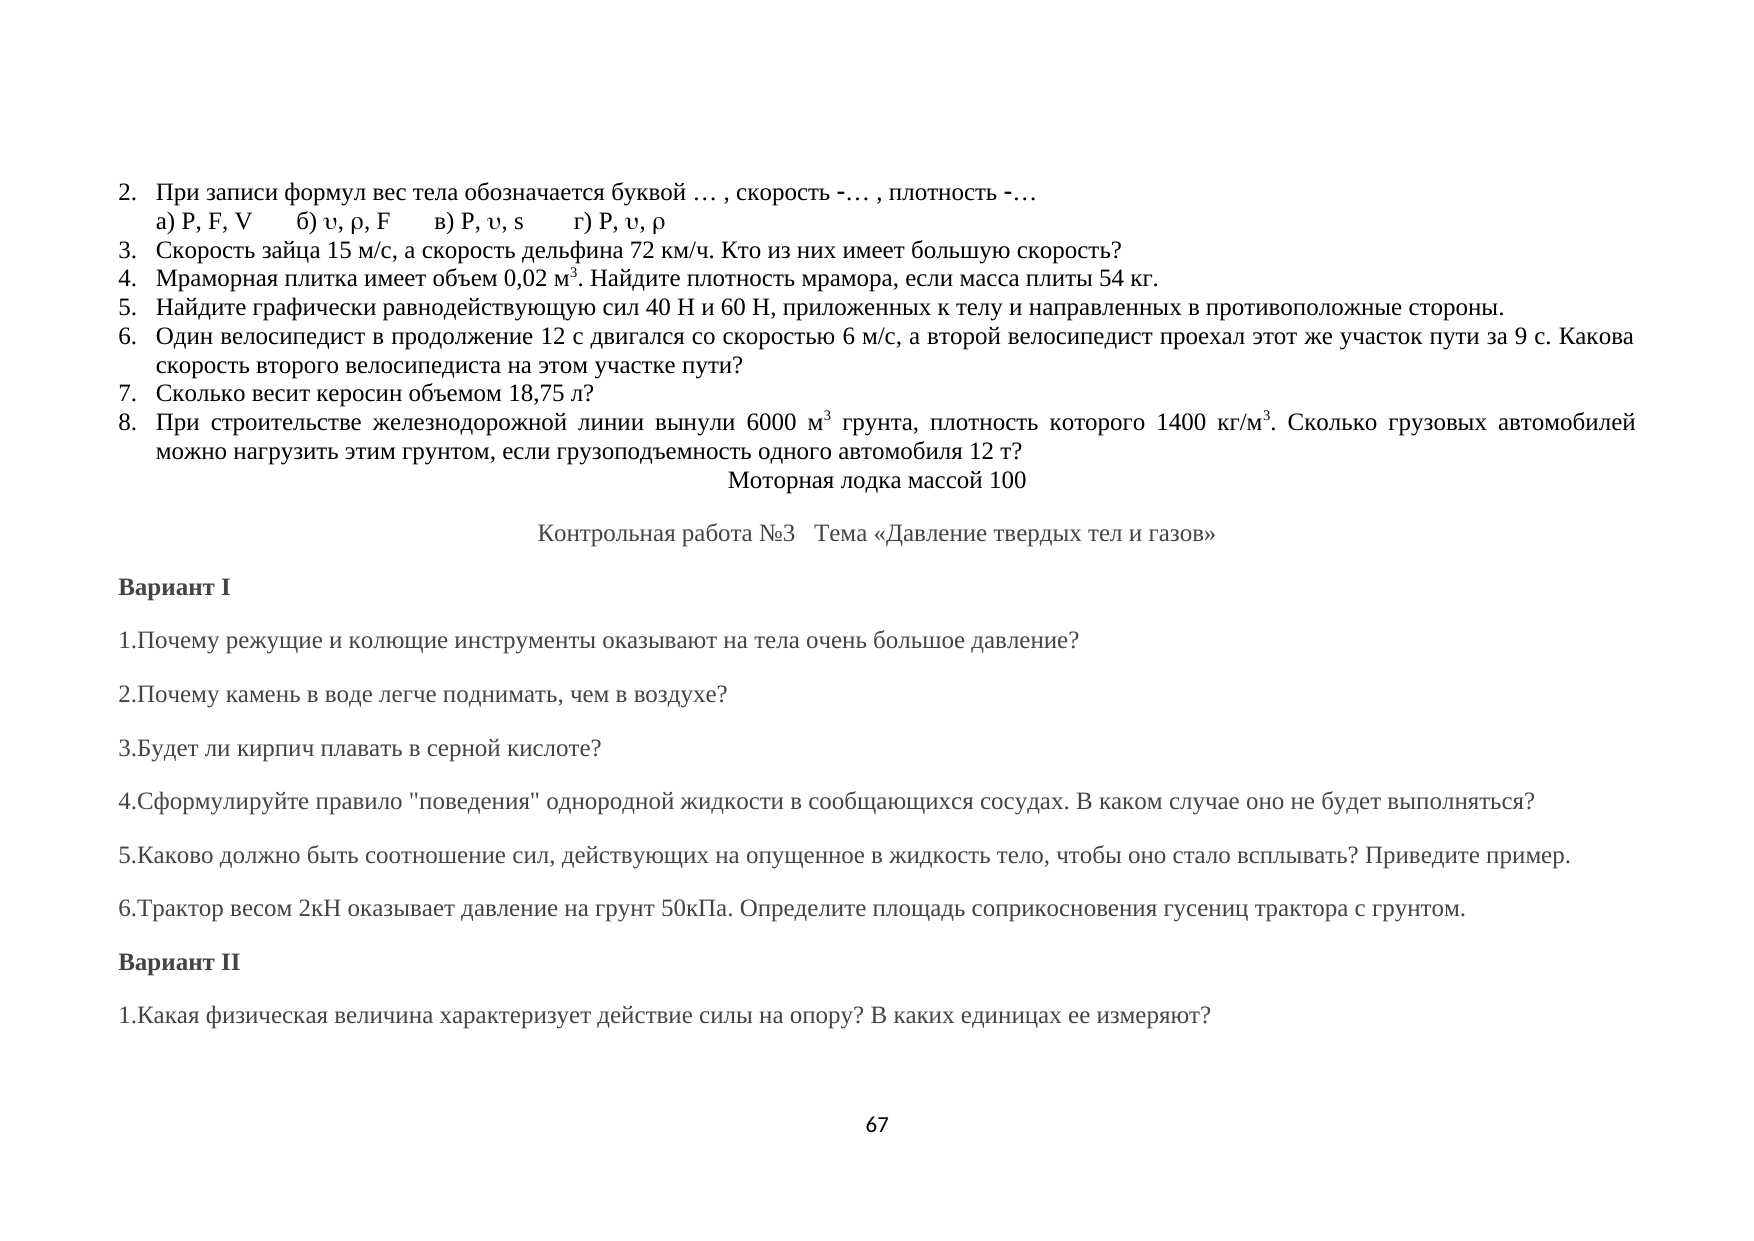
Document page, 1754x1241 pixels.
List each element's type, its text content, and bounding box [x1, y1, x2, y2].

text Моторная лодка массой 100 [118, 465, 1636, 493]
list Скорость зайца 15 м/с, а скорость дельфина 72 км/ч. Кто из них имеет большую скорость? [118, 235, 1636, 263]
list Найдите графически равнодействующую сил 40 Н и 60 Н, приложенных к телу и направленных в противоположные стороны. [118, 292, 1636, 321]
list Один велосипедист в продолжение 12 с двигался со скоростью 6 м/с, а второй велосипедист проехал этот же участок пути за 9 с. Какова скорость второго велосипедиста на этом участке пути? [118, 321, 1636, 378]
text 4.Сформулируйте правило "поведения" однородной жидкости в сообщающихся сосудах. В каком случае оно не будет выполняться? [118, 786, 1636, 815]
text 1.Какая физическая величина характеризует действие силы на опору? В каких единицах ее измеряют? [118, 1000, 1636, 1029]
list Сколько весит керосин объемом 18,75 л? [118, 378, 1636, 407]
text 6.Трактор весом 2кН оказывает давление на грунт 50кПа. Определите площадь соприкосновения гусениц трактора с грунтом. [118, 893, 1636, 922]
text 1.Почему режущие и колющие инструменты оказывают на тела очень большое давление? [118, 626, 1636, 654]
text 2.Почему камень в воде легче поднимать, чем в воздухе? [118, 679, 1636, 708]
list При строительстве железнодорожной линии вынули 6000 м3 грунта, плотность которого 1400 кг/м3. Сколько грузовых автомобилей можно нагрузить этим грунтом, если грузоподъемность одного автомобиля 12 т? [118, 407, 1636, 465]
text 3.Будет ли кирпич плавать в серной кислоте? [118, 733, 1636, 761]
text Контрольная работа №3 Тема «Давление твердых тел и газов» [118, 518, 1636, 547]
text Вариант I [118, 572, 1636, 601]
text Вариант II [118, 947, 1636, 976]
text 5.Каково должно быть соотношение сил, действующих на опущенное в жидкость тело, чтобы оно стало всплывать? Приведите пример. [118, 840, 1636, 868]
list При записи формул вес тела обозначается буквой … , скорость … , плотность … а) P, F, V б) , , F в) P, , s г) P, , [118, 177, 1636, 235]
list Мраморная плитка имеет объем 0,02 м3. Найдите плотность мрамора, если масса плиты 54 кг. [118, 263, 1636, 292]
